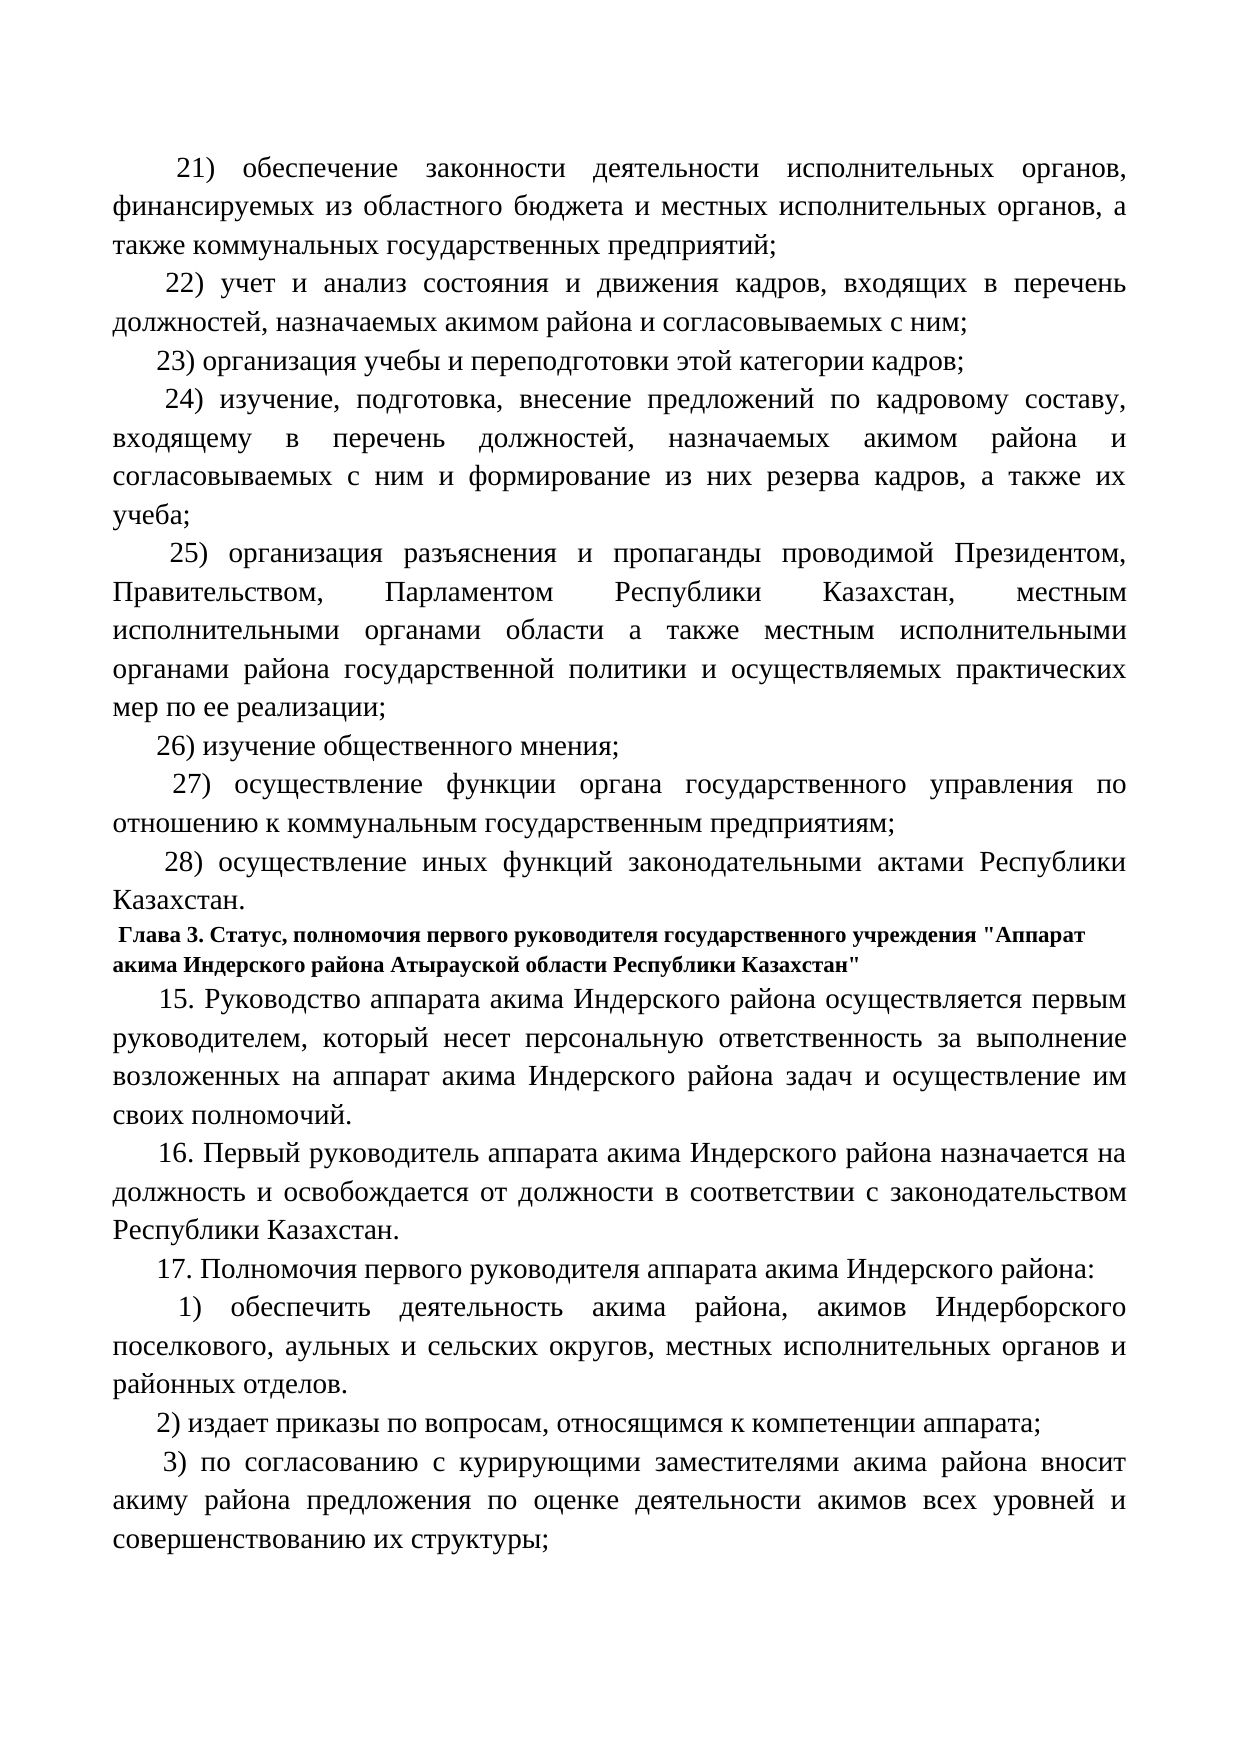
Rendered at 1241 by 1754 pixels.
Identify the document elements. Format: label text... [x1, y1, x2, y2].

text 22) учет и анализ состояния и движения кадров, входящих в перечень должностей, назначаемых акимом района и согласовываемых с ним; [112, 266, 1128, 338]
text 24) изучение, подготовка, внесение предложений по кадровому составу, входящему в перечень должностей, назначаемых акимом района и согласовываемых с ним и формирование из них резерва кадров, а также их учеба; [112, 381, 1128, 530]
text 27) осуществление функции органа государственного управления по отношению к коммунальным государственным предприятиям; [112, 767, 1128, 839]
text 2) издает приказы по вопросам, относящимся к компетенции аппарата; [112, 1405, 1128, 1439]
text 16. Первый руководитель аппарата акима Индерского района назначается на должность и освобождается от должности в соответствии с законодательством Республики Казахстан. [112, 1135, 1128, 1246]
text Глава 3. Статус, полномочия первого руководителя государственного учреждения "Аппарат акима Индерского района Атырауской области Республики Казахстан" [112, 921, 1128, 977]
text 26) изучение общественного мнения; [112, 728, 1128, 762]
text 28) осуществление иных функций законодательными актами Республики Казахстан. [112, 844, 1128, 916]
text 17. Полномочия первого руководителя аппарата акима Индерского района: [112, 1251, 1128, 1284]
text 1) обеспечить деятельность акима района, акимов Индерборского поселкового, аульных и сельских округов, местных исполнительных органов и районных отделов. [112, 1289, 1128, 1400]
text 23) организация учебы и переподготовки этой категории кадров; [112, 343, 1128, 376]
text 3) по согласованию с курирующими заместителями акима района вносит акиму района предложения по оценке деятельности акимов всех уровней и совершенствованию их структуры; [112, 1444, 1128, 1554]
text 25) организация разъяснения и пропаганды проводимой Президентом, Правительством, Парламентом Республики Казахстан, местным исполнительными органами области а также местным исполнительными органами района государственной политики и осуществляемых практических мер по ее реализации; [112, 535, 1128, 723]
text 21) обеспечение законности деятельности исполнительных органов, финансируемых из областного бюджета и местных исполнительных органов, а также коммунальных государственных предприятий; [112, 150, 1128, 261]
text 15. Руководство аппарата акима Индерского района осуществляется первым руководителем, который несет персональную ответственность за выполнение возложенных на аппарат акима Индерского района задач и осуществление им своих полномочий. [112, 981, 1128, 1130]
